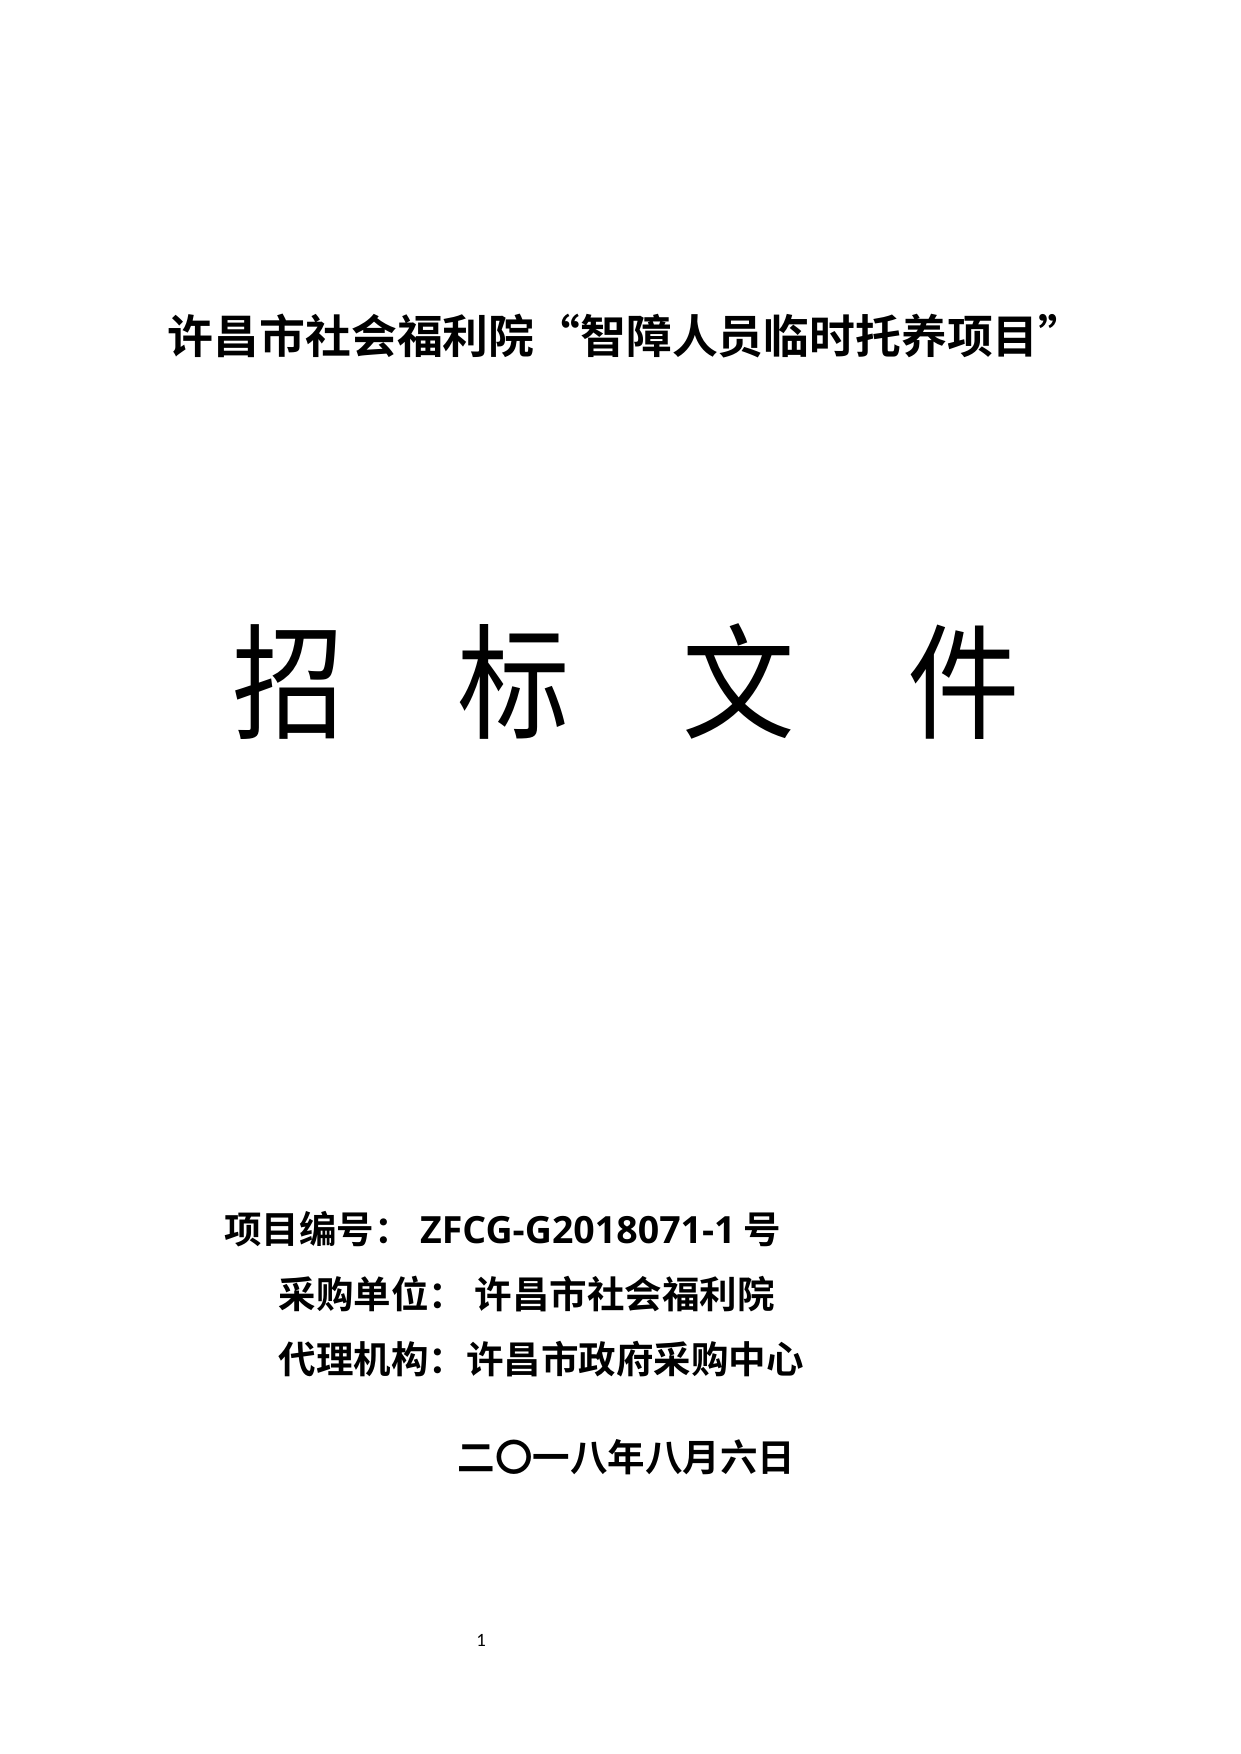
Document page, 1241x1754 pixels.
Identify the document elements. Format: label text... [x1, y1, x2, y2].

text 项目编号： ZFCG-G2018071-1号 [165, 1194, 1087, 1259]
text 招 标 文 件 [165, 577, 1087, 772]
text 代理机构：许昌市政府采购中心 [165, 1324, 1087, 1389]
text 采购单位： 许昌市社会福利院 [165, 1259, 1087, 1324]
text 许昌市社会福利院“智障人员临时托养项目” [165, 284, 1087, 382]
text 二〇一八年八月六日 [165, 1422, 1087, 1487]
